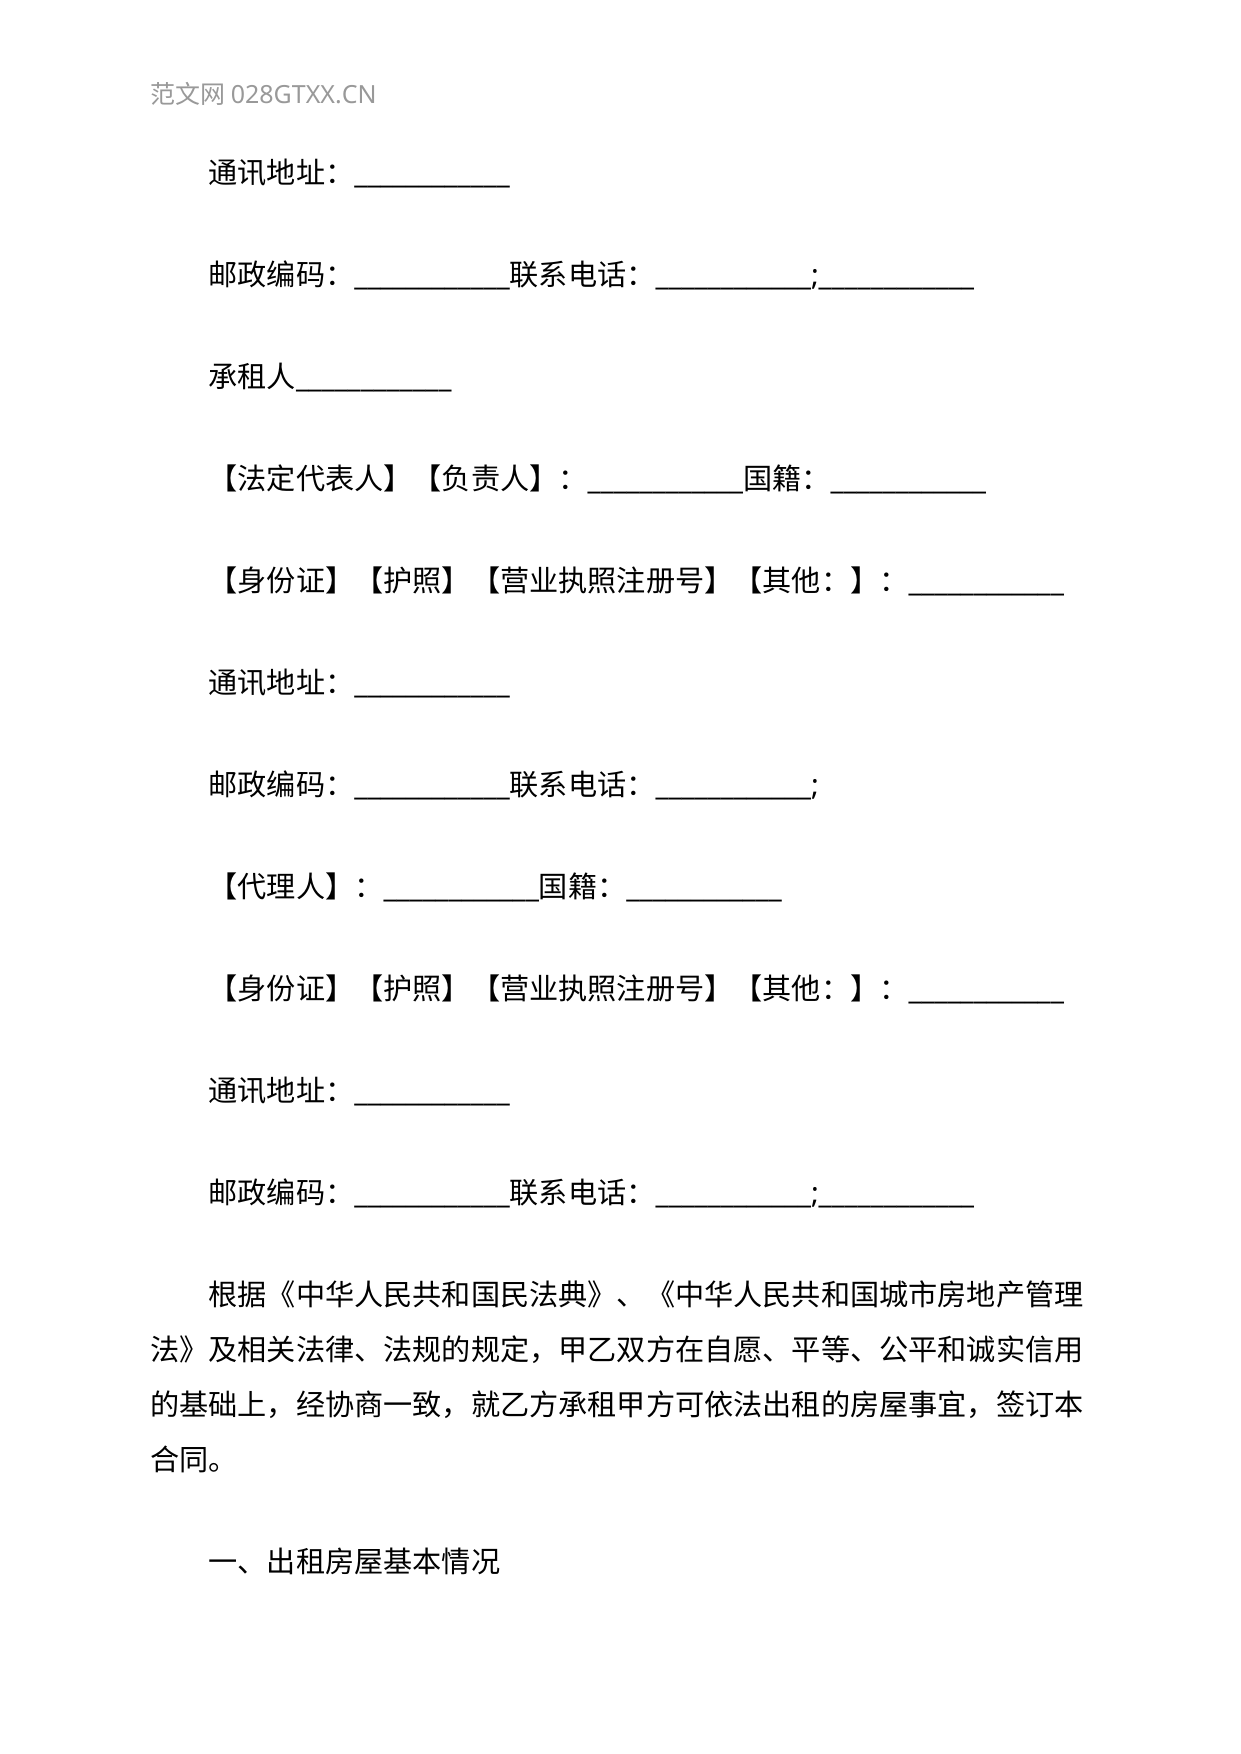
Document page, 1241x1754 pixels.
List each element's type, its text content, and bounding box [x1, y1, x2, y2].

text 【法定代表人】【负责人】：____________国籍：____________ [150, 456, 1090, 498]
text 【身份证】【护照】【营业执照注册号】【其他：】：____________ [150, 558, 1090, 600]
text 承租人____________ [150, 354, 1090, 396]
text 【身份证】【护照】【营业执照注册号】【其他：】：____________ [150, 966, 1090, 1008]
text 【代理人】：____________国籍：____________ [150, 864, 1090, 906]
text 邮政编码：____________联系电话：____________;____________ [150, 252, 1090, 294]
text 通讯地址：____________ [150, 150, 1090, 192]
text 一、出租房屋基本情况 [150, 1538, 1090, 1581]
text 邮政编码：____________联系电话：____________; [150, 762, 1090, 804]
text 根据《中华人民共和国民法典》、《中华人民共和国城市房地产管理法》及相关法律、法规的规定，甲乙双方在自愿、平等、公平和诚实信用的基础上，经协商一致，就乙方承租甲方可依法出租的房屋事宜，签订本合同。 [150, 1272, 1090, 1479]
text 通讯地址：____________ [150, 1068, 1090, 1110]
text 通讯地址：____________ [150, 660, 1090, 702]
text 邮政编码：____________联系电话：____________;____________ [150, 1170, 1090, 1212]
